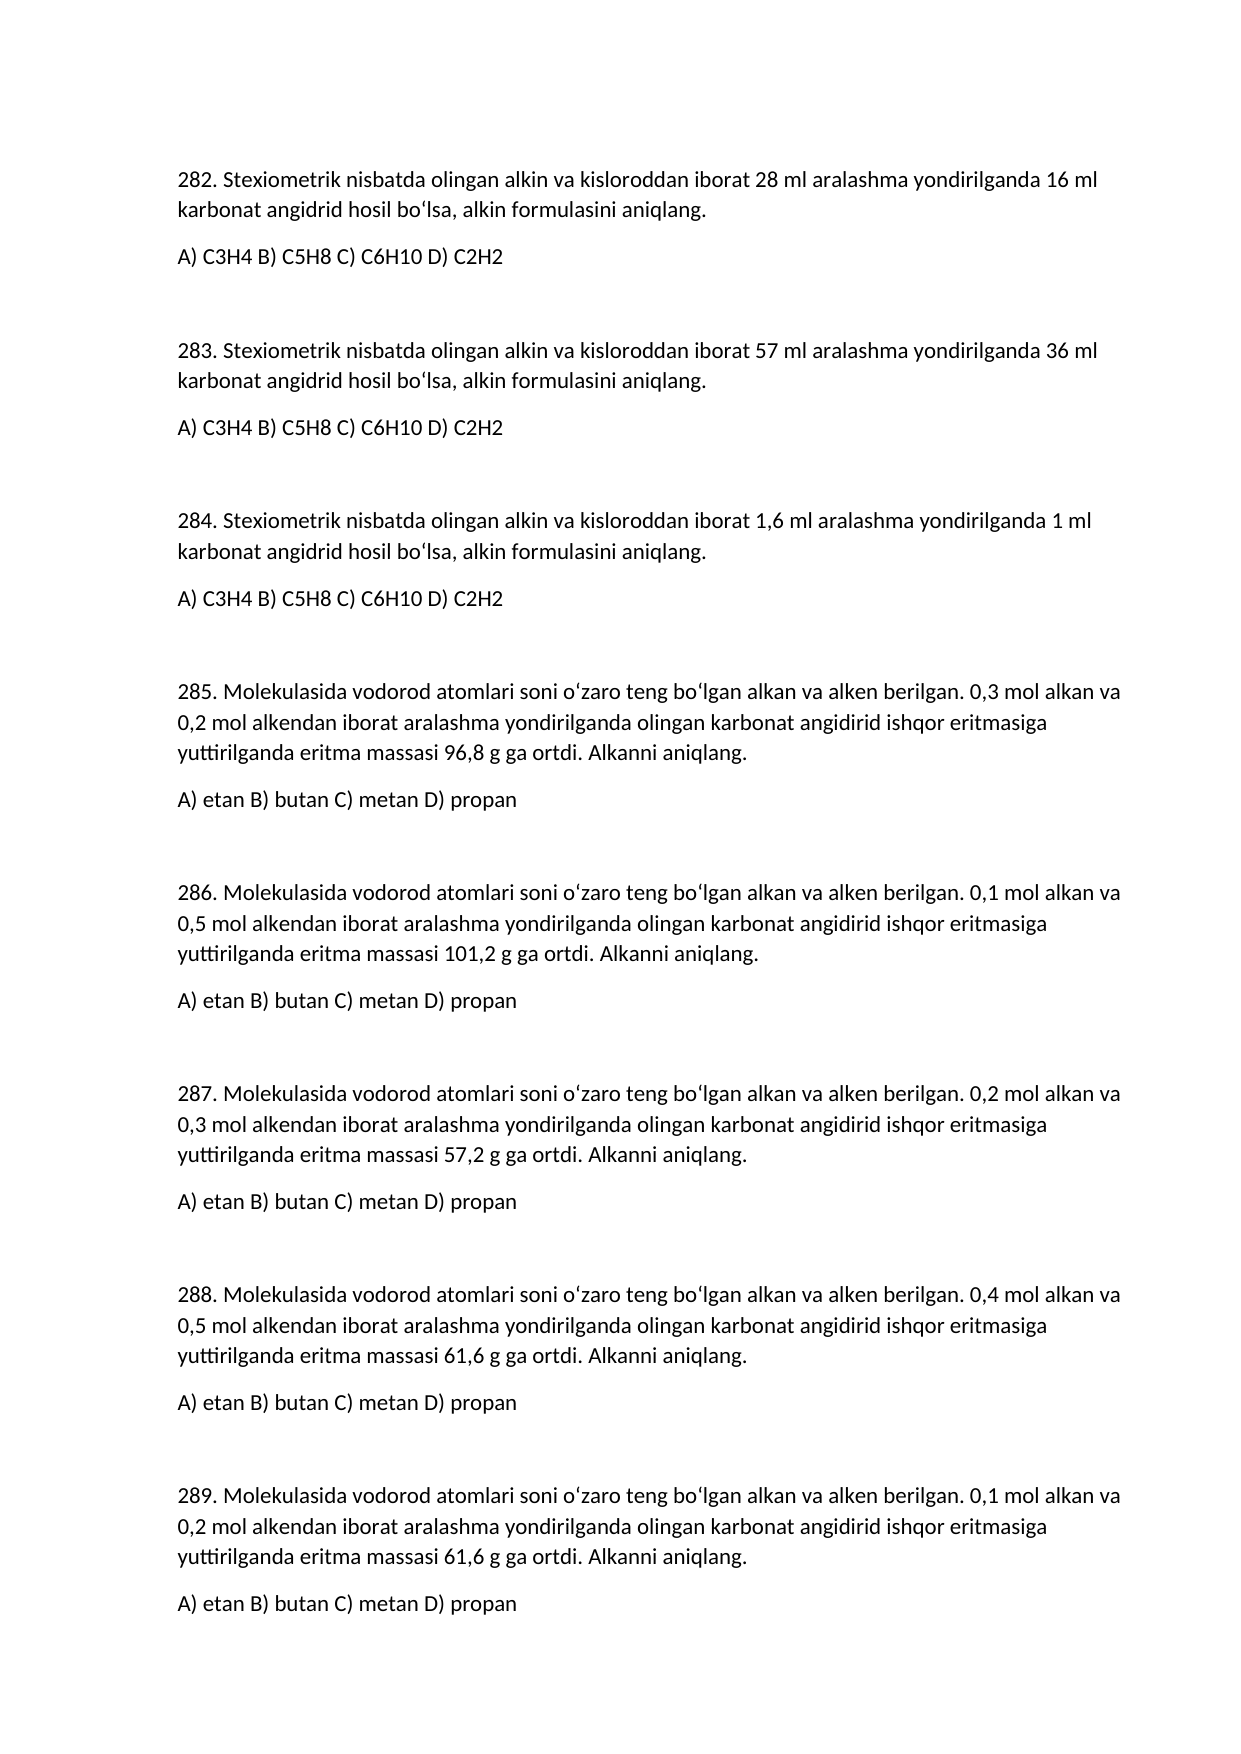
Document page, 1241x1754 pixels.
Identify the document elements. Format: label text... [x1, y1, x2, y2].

text A) C3H4 B) C5H8 C) C6H10 D) C2H2 [177, 584, 1152, 612]
text 285. Molekulasida vodorod atomlari soni o‘zaro teng bo‘lgan alkan va alken berilgan. 0,3 mol alkan va 0,2 mol alkendan iborat aralashma yondirilganda olingan karbonat angidirid ishqor eritmasiga yuttirilganda eritma massasi 96,8 g ga ortdi. Alkanni aniqlang. [177, 677, 1152, 766]
text 283. Stexiometrik nisbatda olingan alkin va kisloroddan iborat 57 ml aralashma yondirilganda 36 ml karbonat angidrid hosil bo‘lsa, alkin formulasini aniqlang. [177, 336, 1152, 394]
text A) etan B) butan C) metan D) propan [177, 785, 1152, 813]
text 282. Stexiometrik nisbatda olingan alkin va kisloroddan iborat 28 ml aralashma yondirilganda 16 ml karbonat angidrid hosil bo‘lsa, alkin formulasini aniqlang. [177, 165, 1152, 223]
text A) etan B) butan C) metan D) propan [177, 1388, 1152, 1416]
text A) etan B) butan C) metan D) propan [177, 1589, 1152, 1617]
text A) C3H4 B) C5H8 C) C6H10 D) C2H2 [177, 413, 1152, 441]
text 286. Molekulasida vodorod atomlari soni o‘zaro teng bo‘lgan alkan va alken berilgan. 0,1 mol alkan va 0,5 mol alkendan iborat aralashma yondirilganda olingan karbonat angidirid ishqor eritmasiga yuttirilganda eritma massasi 101,2 g ga ortdi. Alkanni aniqlang. [177, 878, 1152, 967]
text 287. Molekulasida vodorod atomlari soni o‘zaro teng bo‘lgan alkan va alken berilgan. 0,2 mol alkan va 0,3 mol alkendan iborat aralashma yondirilganda olingan karbonat angidirid ishqor eritmasiga yuttirilganda eritma massasi 57,2 g ga ortdi. Alkanni aniqlang. [177, 1079, 1152, 1168]
text A) etan B) butan C) metan D) propan [177, 1187, 1152, 1215]
text 288. Molekulasida vodorod atomlari soni o‘zaro teng bo‘lgan alkan va alken berilgan. 0,4 mol alkan va 0,5 mol alkendan iborat aralashma yondirilganda olingan karbonat angidirid ishqor eritmasiga yuttirilganda eritma massasi 61,6 g ga ortdi. Alkanni aniqlang. [177, 1281, 1152, 1369]
text 289. Molekulasida vodorod atomlari soni o‘zaro teng bo‘lgan alkan va alken berilgan. 0,1 mol alkan va 0,2 mol alkendan iborat aralashma yondirilganda olingan karbonat angidirid ishqor eritmasiga yuttirilganda eritma massasi 61,6 g ga ortdi. Alkanni aniqlang. [177, 1482, 1152, 1570]
text 284. Stexiometrik nisbatda olingan alkin va kisloroddan iborat 1,6 ml aralashma yondirilganda 1 ml karbonat angidrid hosil bo‘lsa, alkin formulasini aniqlang. [177, 507, 1152, 565]
text A) etan B) butan C) metan D) propan [177, 986, 1152, 1014]
text A) C3H4 B) C5H8 C) C6H10 D) C2H2 [177, 242, 1152, 270]
